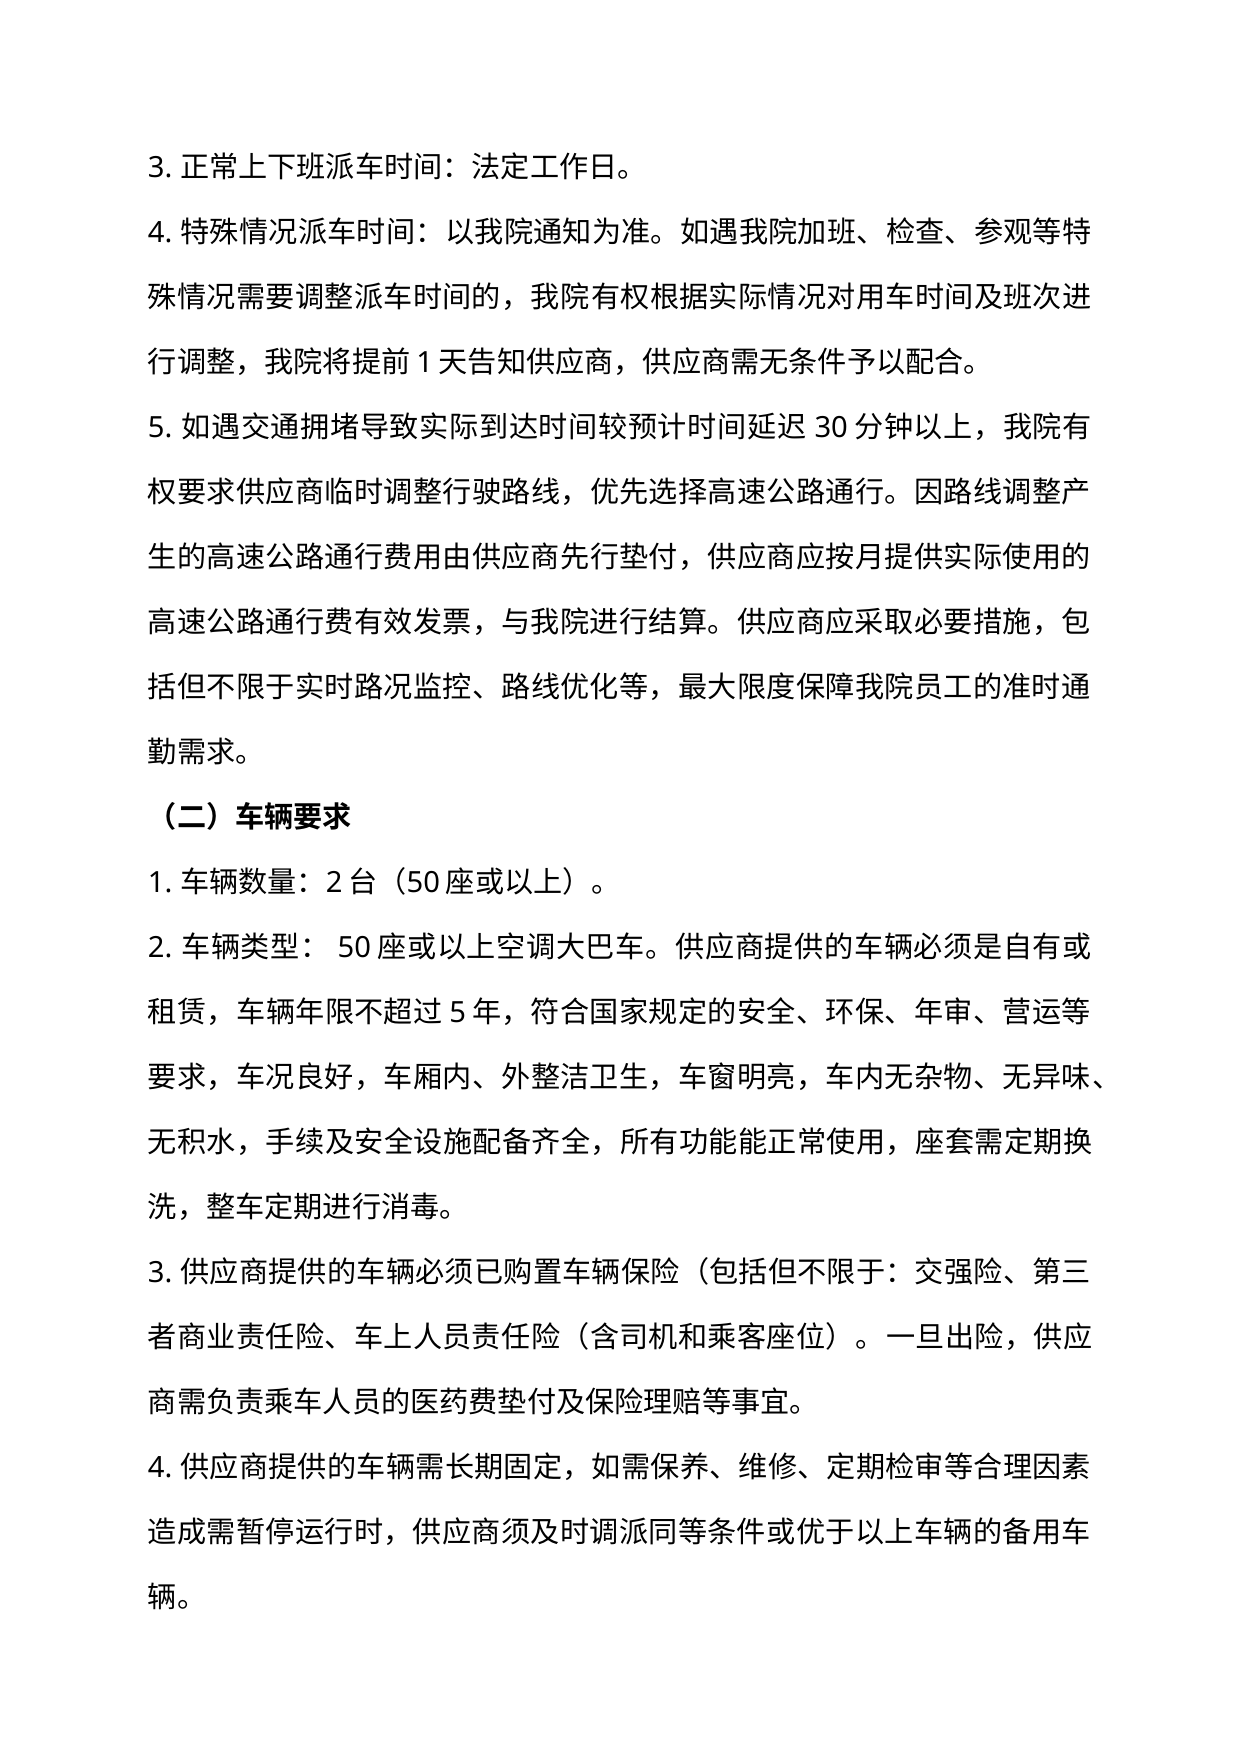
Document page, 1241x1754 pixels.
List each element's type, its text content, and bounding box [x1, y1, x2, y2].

text 1. 车辆数量：2台（50座或以上）。 [148, 847, 1092, 912]
text 3. 正常上下班派车时间：法定工作日。 [148, 132, 1092, 197]
text 2. 车辆类型： 50座或以上空调大巴车。供应商提供的车辆必须是自有或租赁，车辆年限不超过5年，符合国家规定的安全、环保、年审、营运等要求，车况良好，车厢内、外整洁卫生，车窗明亮，车内无杂物、无异味、无积水，手续及安全设施配备齐全，所有功能能正常使用，座套需定期换洗，整车定期进行消毒。 [148, 912, 1092, 1237]
text 5. 如遇交通拥堵导致实际到达时间较预计时间延迟30分钟以上，我院有权要求供应商临时调整行驶路线，优先选择高速公路通行。因路线调整产生的高速公路通行费用由供应商先行垫付，供应商应按月提供实际使用的高速公路通行费有效发票，与我院进行结算。供应商应采取必要措施，包括但不限于实时路况监控、路线优化等，最大限度保障我院员工的准时通勤需求。 [148, 392, 1092, 782]
text 4. 特殊情况派车时间：以我院通知为准。如遇我院加班、检查、参观等特殊情况需要调整派车时间的，我院有权根据实际情况对用车时间及班次进行调整，我院将提前1天告知供应商，供应商需无条件予以配合。 [148, 197, 1092, 392]
text 4. 供应商提供的车辆需长期固定，如需保养、维修、定期检审等合理因素造成需暂停运行时，供应商须及时调派同等条件或优于以上车辆的备用车辆。 [148, 1432, 1092, 1627]
text 3. 供应商提供的车辆必须已购置车辆保险（包括但不限于：交强险、第三者商业责任险、车上人员责任险（含司机和乘客座位）。一旦出险，供应商需负责乘车人员的医药费垫付及保险理赔等事宜。 [148, 1237, 1092, 1432]
text （二）车辆要求 [148, 782, 1092, 847]
